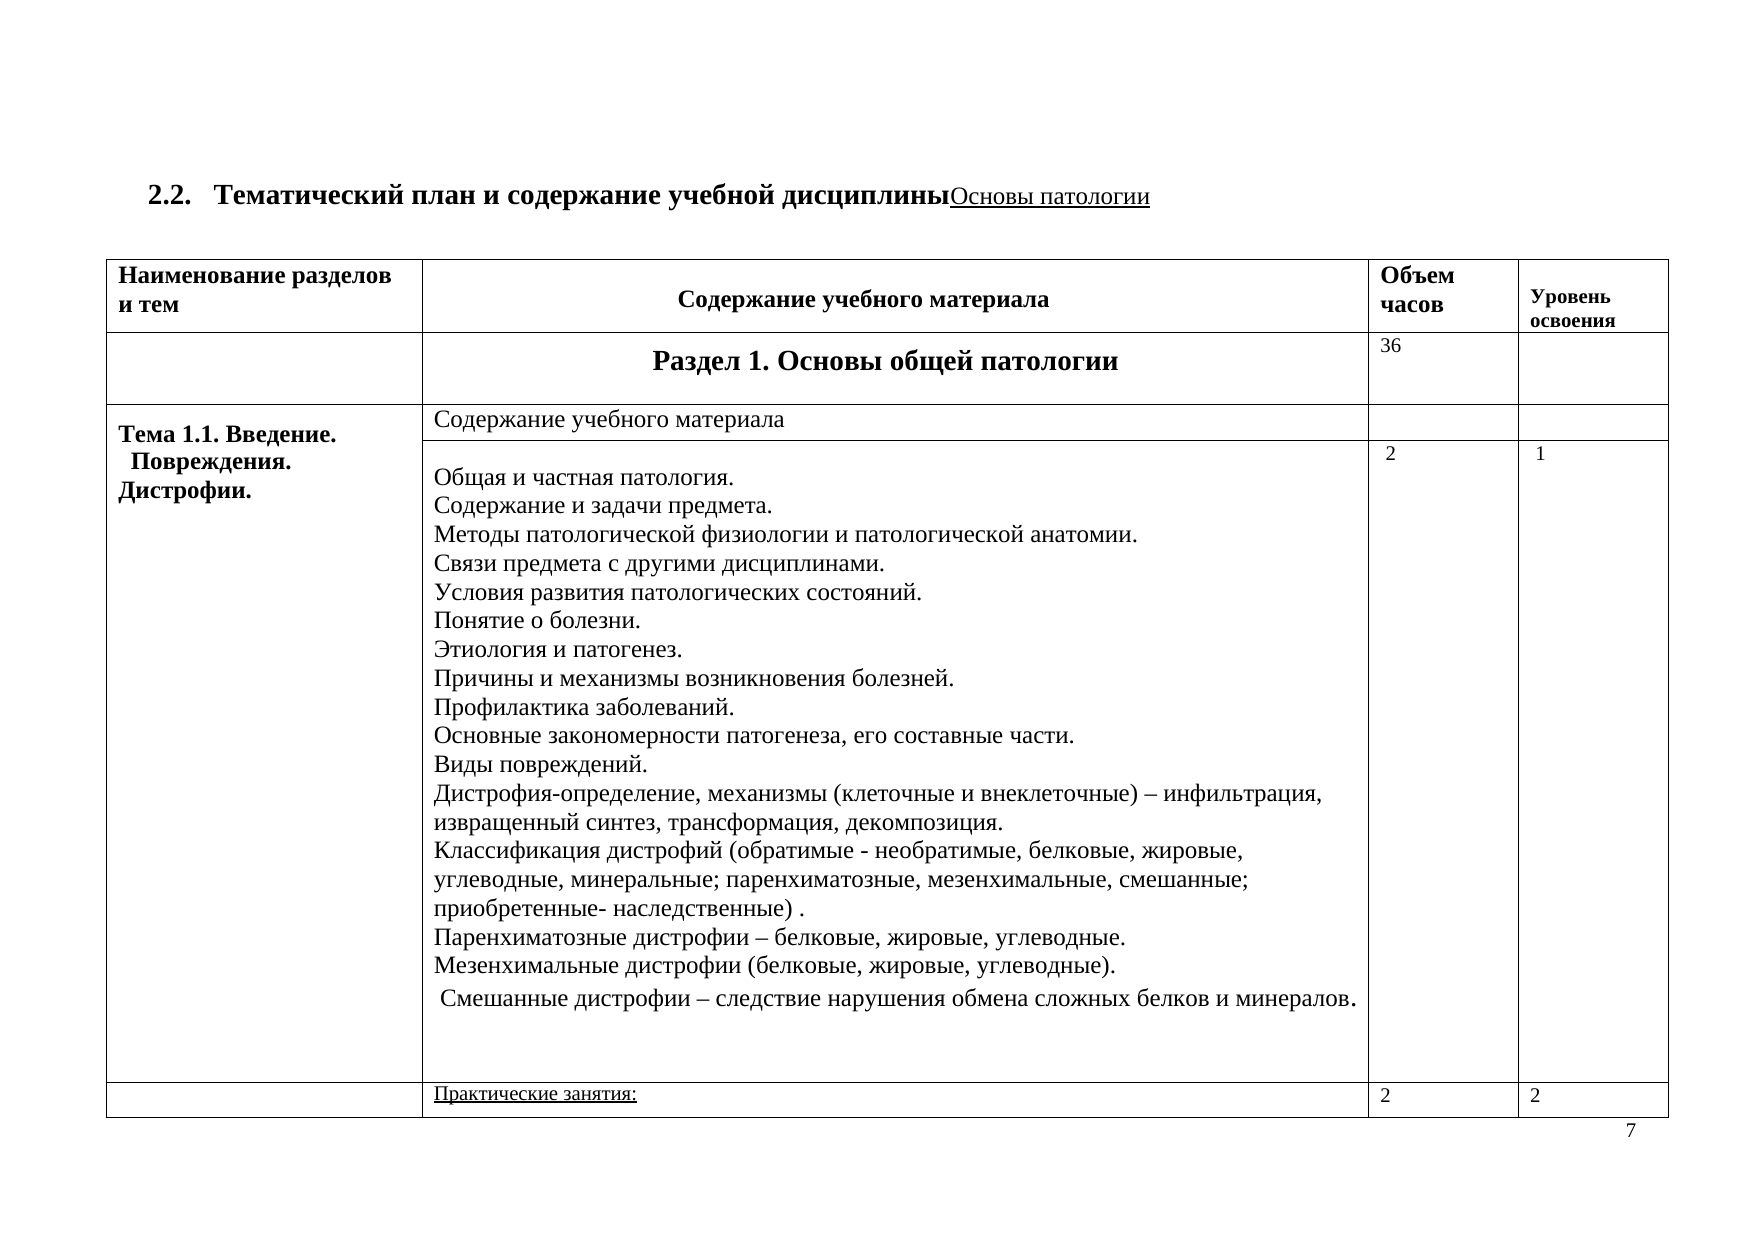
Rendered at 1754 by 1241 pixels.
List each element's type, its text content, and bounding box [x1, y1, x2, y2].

table_cell Тема 1.1. Введение. Повреждения. Дистрофии. [107, 405, 422, 1082]
table_header Содержание учебного материала [423, 260, 1368, 332]
table_cell Содержание учебного материала [423, 405, 1368, 440]
table_cell Общая и частная патология. Содержание и задачи предмета. Методы патологической физиологии и патологической анатомии. Связи предмета с другими дисциплинами. Условия развития патологических состояний. Понятие о болезни. Этиология и патогенез. Причины и механизмы возникновения болезней. Профилактика заболеваний. Основные закономерности патогенеза, его составные части. Виды повреждений. Дистрофия-определение, механизмы (клеточные и внеклеточные) – инфильтрация, извращенный синтез, трансформация, декомпозиция. Классификация дистрофий (обратимые - необратимые, белковые, жировые, углеводные, минеральные; паренхиматозные, мезенхимальные, смешанные; приобретенные- наследственные) . Паренхиматозные дистрофии – белковые, жировые, углеводные. Мезенхимальные дистрофии (белковые, жировые, углеводные). Смешанные дистрофии – следствие нарушения обмена сложных белков и минералов. [423, 441, 1368, 1082]
table_cell 2 [1369, 1083, 1518, 1117]
text 2.2. Тематический план и содержание учебной дисциплиныОсновы патологии [148, 177, 1636, 211]
table_header Уровень освоения [1519, 260, 1668, 332]
table_cell [107, 333, 422, 403]
table_cell [1369, 405, 1518, 440]
table_cell 2 [1519, 1083, 1668, 1117]
table_cell 36 [1369, 333, 1518, 403]
table_header Объем часов [1369, 260, 1518, 332]
table_cell 1 [1519, 441, 1668, 1082]
table_cell 2 [1369, 441, 1518, 1082]
table_cell [107, 1083, 422, 1117]
table_cell [1519, 333, 1668, 403]
table_cell Раздел 1. Основы общей патологии [423, 333, 1368, 403]
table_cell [423, 1083, 1368, 1117]
table_header Наименование разделов и тем [107, 260, 422, 332]
table_cell [1519, 405, 1668, 440]
